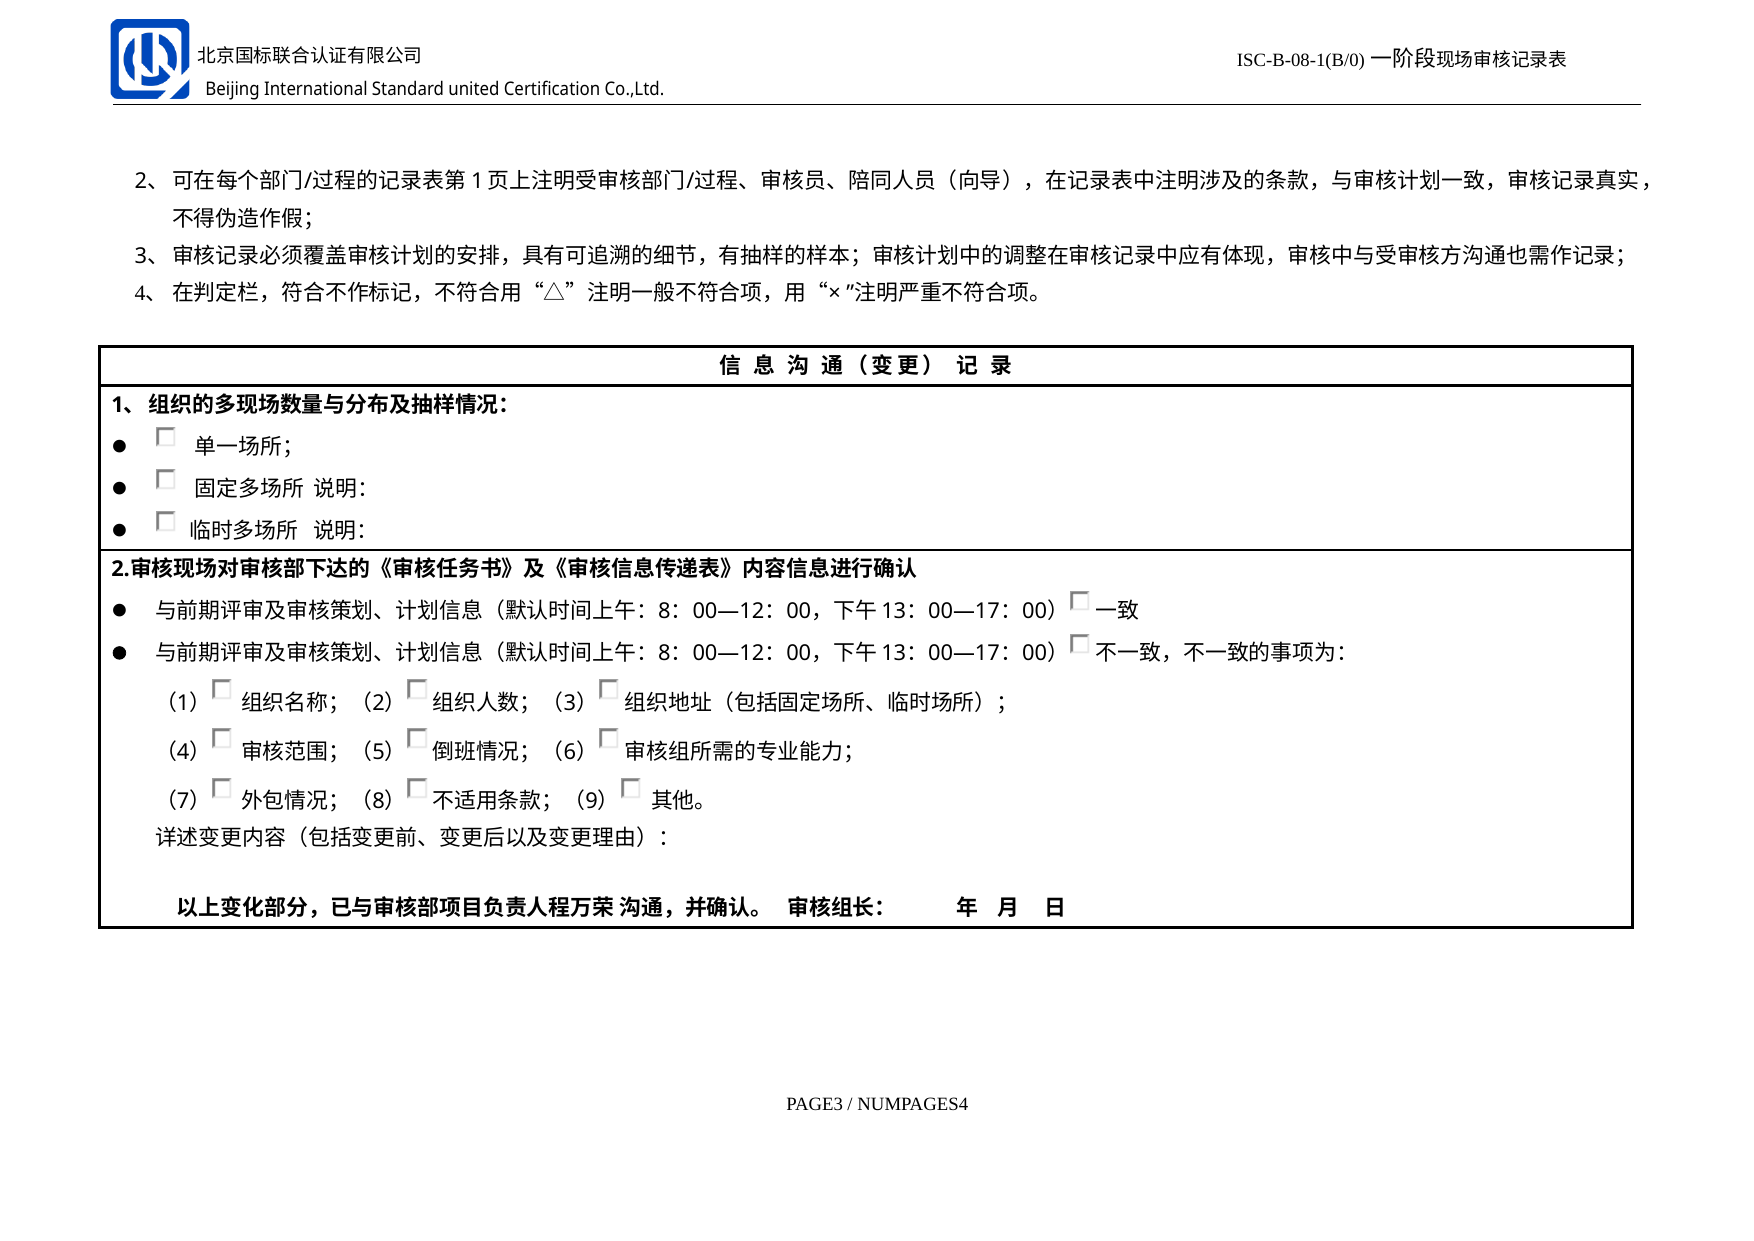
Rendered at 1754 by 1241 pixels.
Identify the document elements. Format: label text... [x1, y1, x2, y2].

table_cell 2.审核现场对审核部下达的《审核任务书》及《审核信息传递表》内容信息进行确认 与前期评审及审核策划、计划信息（默认时间上午：8：00—12：00，下午13：00—17：00）一致 与前期评审及审核策划、计划信息（默认时间上午：8：00—12：00，下午13：00—17：00）不一致，不一致的事项为： （1）组织名称；（2）组织人数；（3）组织地址（包括固定场所、临时场所）； （4）审核范围；（5）倒班情况；（6）审核组所需的专业能力； （7）外包情况；（8）不适用条款；（9）其他。 详述变更内容（包括变更前、变更后以及变更理由）： 以上变化部分，已与审核部项目负责人程万荣 沟通，并确认。 审核组长： 年 月 日 [101, 551, 1631, 926]
list 审核记录必须覆盖审核计划的安排，具有可追溯的细节，有抽样的样本；审核计划中的调整在审核记录中应有体现，审核中与受审核方沟通也需作记录； [134, 238, 1641, 270]
picture [110, 19, 190, 99]
table_header 信 息 沟 通（变更） 记 录 [101, 348, 1631, 383]
table_cell 组织的多现场数量与分布及抽样情况： 单一场所； 固定多场所 说明： 临时多场所 说明： [101, 387, 1631, 549]
list 可在每个部门/过程的记录表第1页上注明受审核部门/过程、审核员、陪同人员（向导），在记录表中注明涉及的条款，与审核计划一致，审核记录真实，不得伪造作假； [134, 163, 1641, 233]
list 在判定栏，符合不作标记，不符合用“△”注明一般不符合项，用“× ”注明严重不符合项。 [134, 275, 1676, 307]
